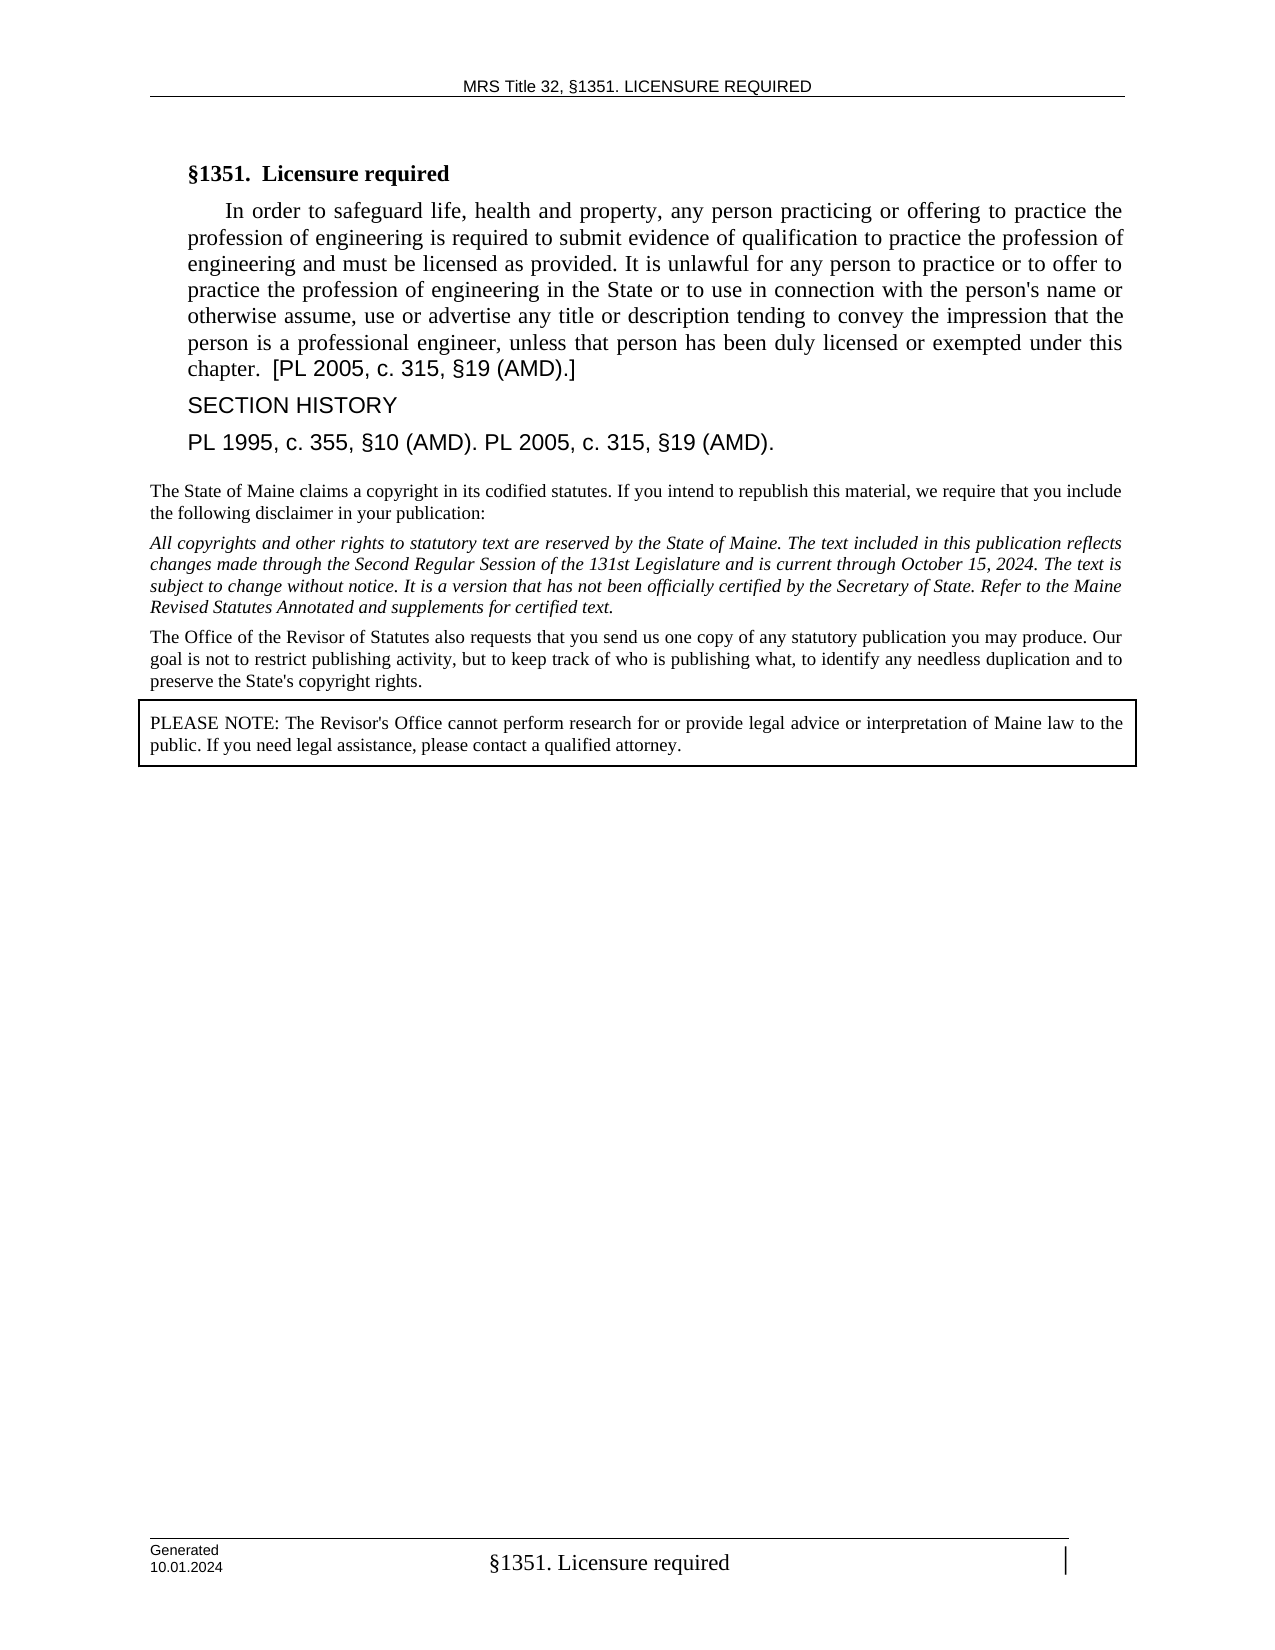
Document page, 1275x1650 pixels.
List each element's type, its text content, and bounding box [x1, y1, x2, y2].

text §1351. Licensure required [187, 160, 1125, 187]
text SECTION HISTORY [187, 392, 1125, 418]
text PL 1995, c. 355, §10 (AMD). PL 2005, c. 315, §19 (AMD). [187, 429, 1125, 455]
text PLEASE NOTE: The Revisor's Office cannot perform research for or provide legal advice or interpretation of Maine law to the public. If you need legal assistance, please contact a qualified attorney. [140, 701, 1135, 765]
text All copyrights and other rights to statutory text are reserved by the State of Maine. The text included in this publication reflects changes made through the Second Regular Session of the 131st Legislature and is current through October 15, 2024 . The text is subject to change without notice. It is a version that has not been officially certified by the Secretary of State. Refer to the Maine Revised Statutes Annotated and supplements for certified text. [150, 532, 1125, 618]
text In order to safeguard life, health and property, any person practicing or offering to practice the profession of engineering is required to submit evidence of qualification to practice the profession of engineering and must be licensed as provided. It is unlawful for any person to practice or to offer to practice the profession of engineering in the State or to use in connection with the person's name or otherwise assume, use or advertise any title or description tending to convey the impression that the person is a professional engineer, unless that person has been duly licensed or exempted under this chapter. [PL 2005, c. 315, §19 (AMD).] [187, 197, 1125, 382]
text The Office of the Revisor of Statutes also requests that you send us one copy of any statutory publication you may produce. Our goal is not to restrict publishing activity, but to keep track of who is publishing what, to identify any needless duplication and to preserve the State's copyright rights. [150, 626, 1125, 691]
text The State of Maine claims a copyright in its codified statutes. If you intend to republish this material, we require that you include the following disclaimer in your publication: [150, 480, 1125, 523]
